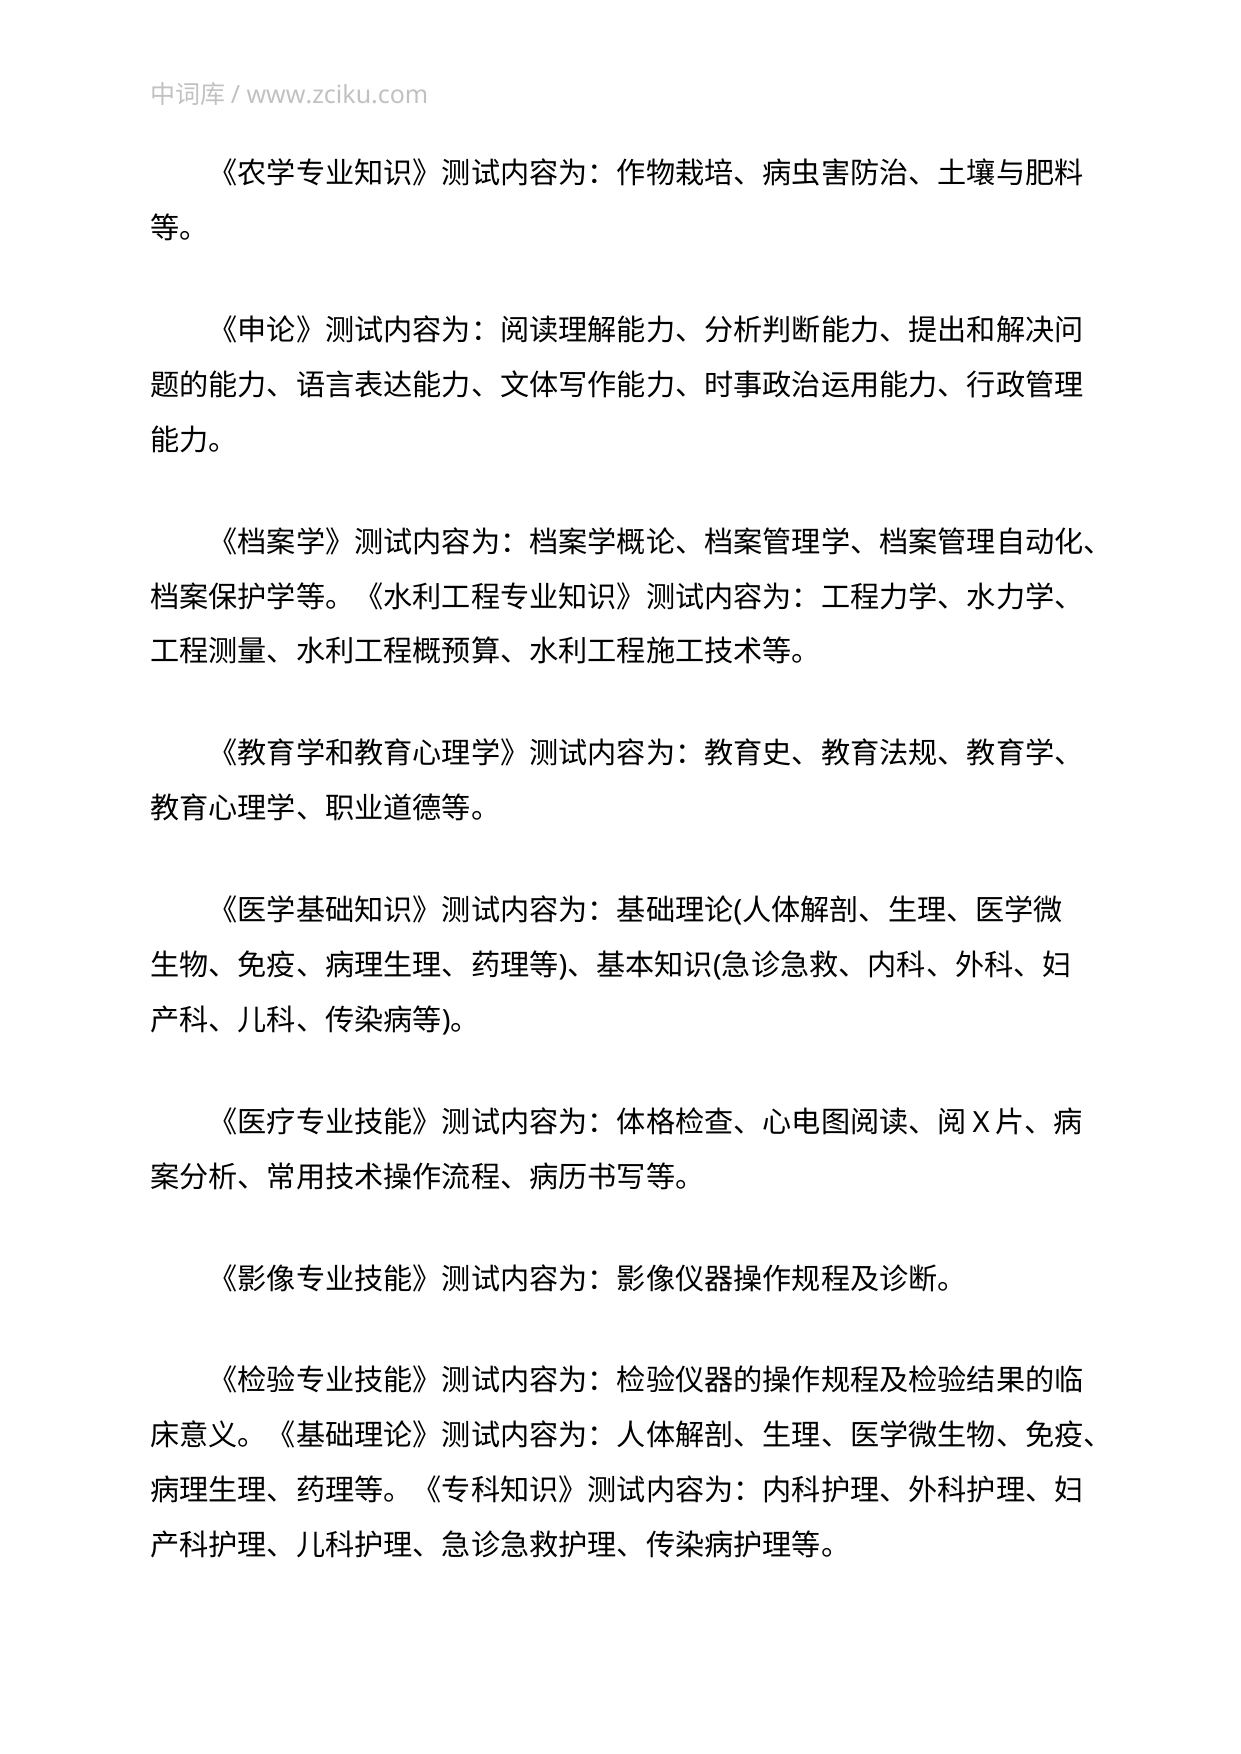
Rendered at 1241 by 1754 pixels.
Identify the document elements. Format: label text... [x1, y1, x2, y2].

text 《医疗专业技能》测试内容为：体格检查、心电图阅读、阅X片、病案分析、常用技术操作流程、病历书写等。 [150, 1098, 1090, 1196]
text 《影像专业技能》测试内容为：影像仪器操作规程及诊断。 [150, 1255, 1090, 1297]
text 《申论》测试内容为：阅读理解能力、分析判断能力、提出和解决问题的能力、语言表达能力、文体写作能力、时事政治运用能力、行政管理能力。 [150, 307, 1090, 459]
text 《档案学》测试内容为：档案学概论、档案管理学、档案管理自动化、档案保护学等。《水利工程专业知识》测试内容为：工程力学、水力学、工程测量、水利工程概预算、水利工程施工技术等。 [150, 518, 1090, 670]
text 《农学专业知识》测试内容为：作物栽培、病虫害防治、土壤与肥料等。 [150, 150, 1090, 247]
text 《检验专业技能》测试内容为：检验仪器的操作规程及检验结果的临床意义。《基础理论》测试内容为：人体解剖、生理、医学微生物、免疫、病理生理、药理等。《专科知识》测试内容为：内科护理、外科护理、妇产科护理、儿科护理、急诊急救护理、传染病护理等。 [150, 1357, 1090, 1564]
text 《教育学和教育心理学》测试内容为：教育史、教育法规、教育学、教育心理学、职业道德等。 [150, 730, 1090, 827]
text 《医学基础知识》测试内容为：基础理论(人体解剖、生理、医学微生物、免疫、病理生理、药理等)、基本知识(急诊急救、内科、外科、妇产科、儿科、传染病等)。 [150, 886, 1090, 1039]
